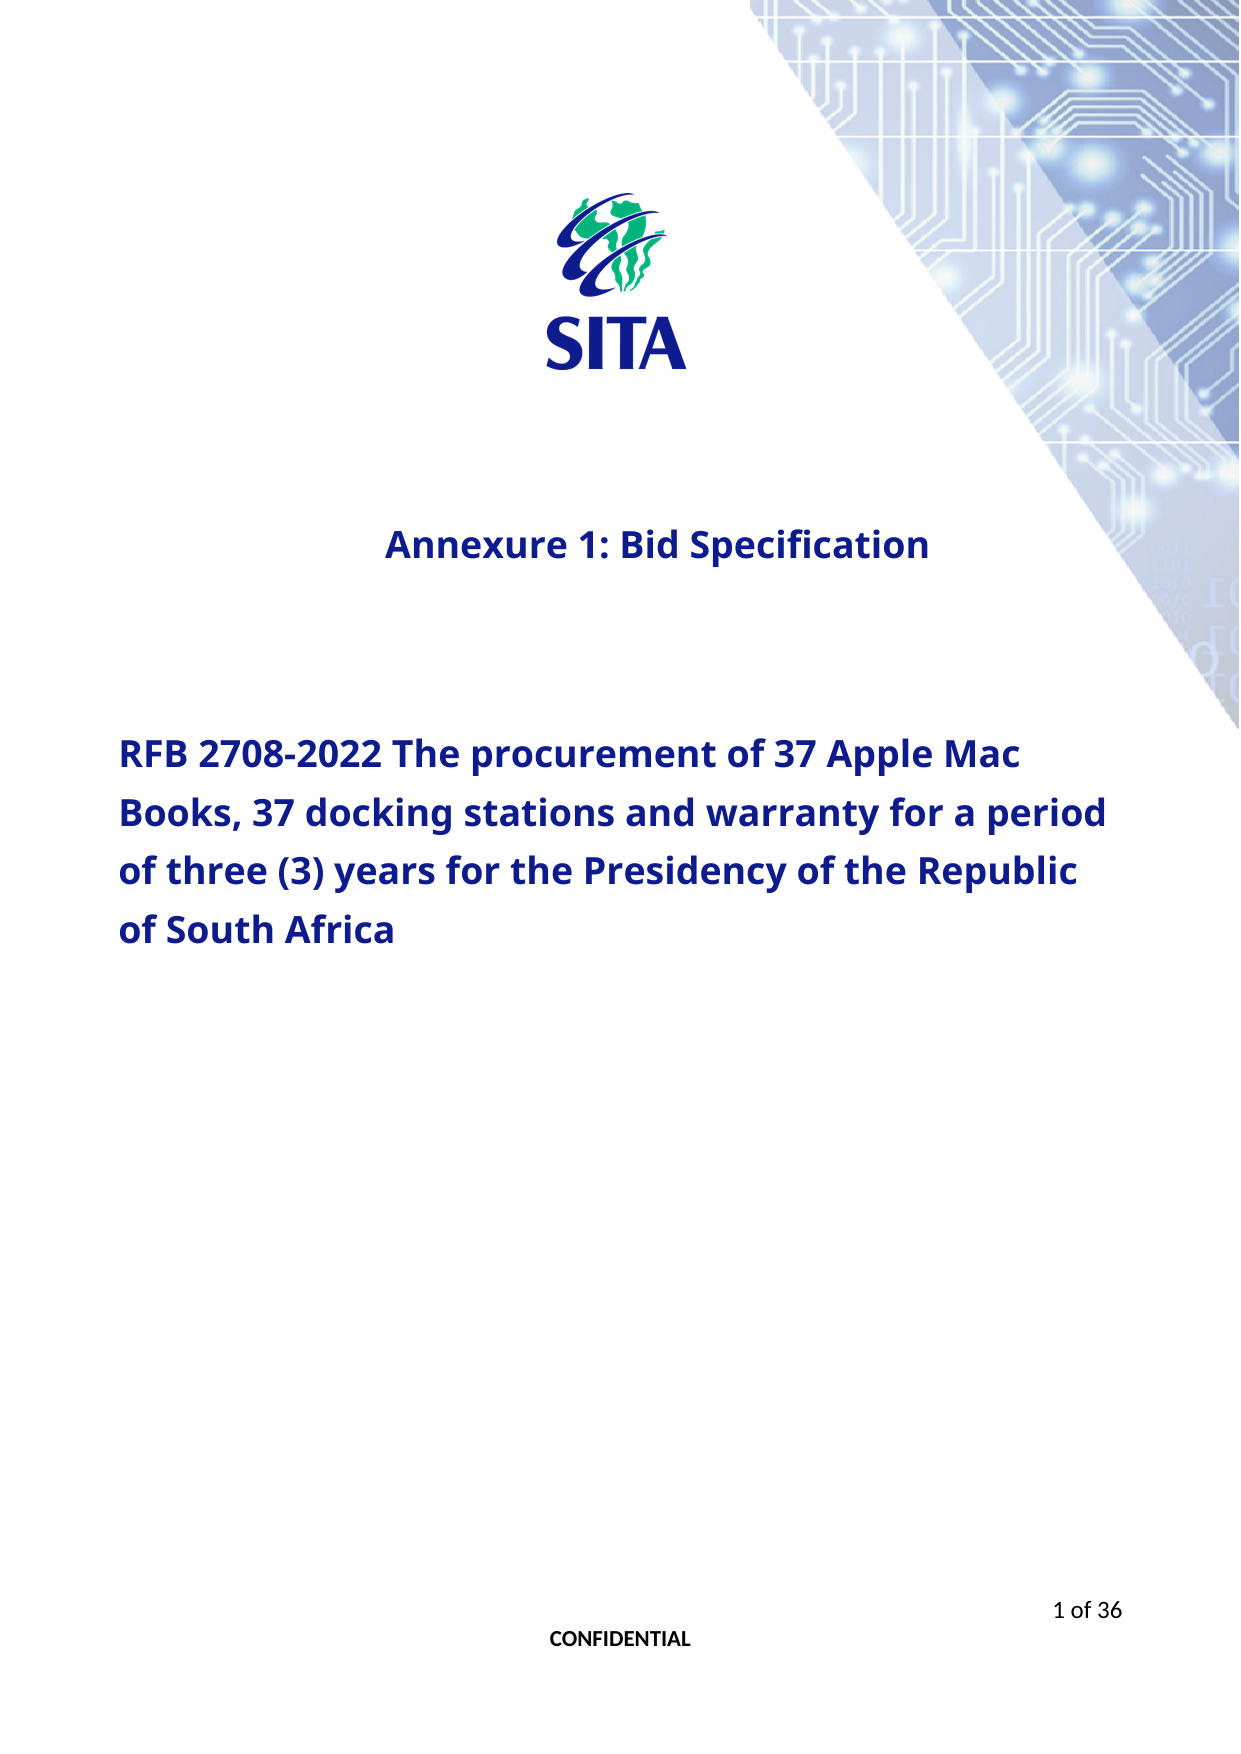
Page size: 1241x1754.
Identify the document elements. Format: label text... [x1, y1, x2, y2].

picture [545, 193, 687, 370]
text RFB 2708-2022 The procurement of 37 Apple Mac Books, 37 docking stations and warranty for a period of three (3) years for the Presidency of the Republic of South Africa [118, 727, 1122, 954]
text Annexure 1: Bid Specification [118, 518, 1122, 569]
picture [750, 0, 1239, 729]
